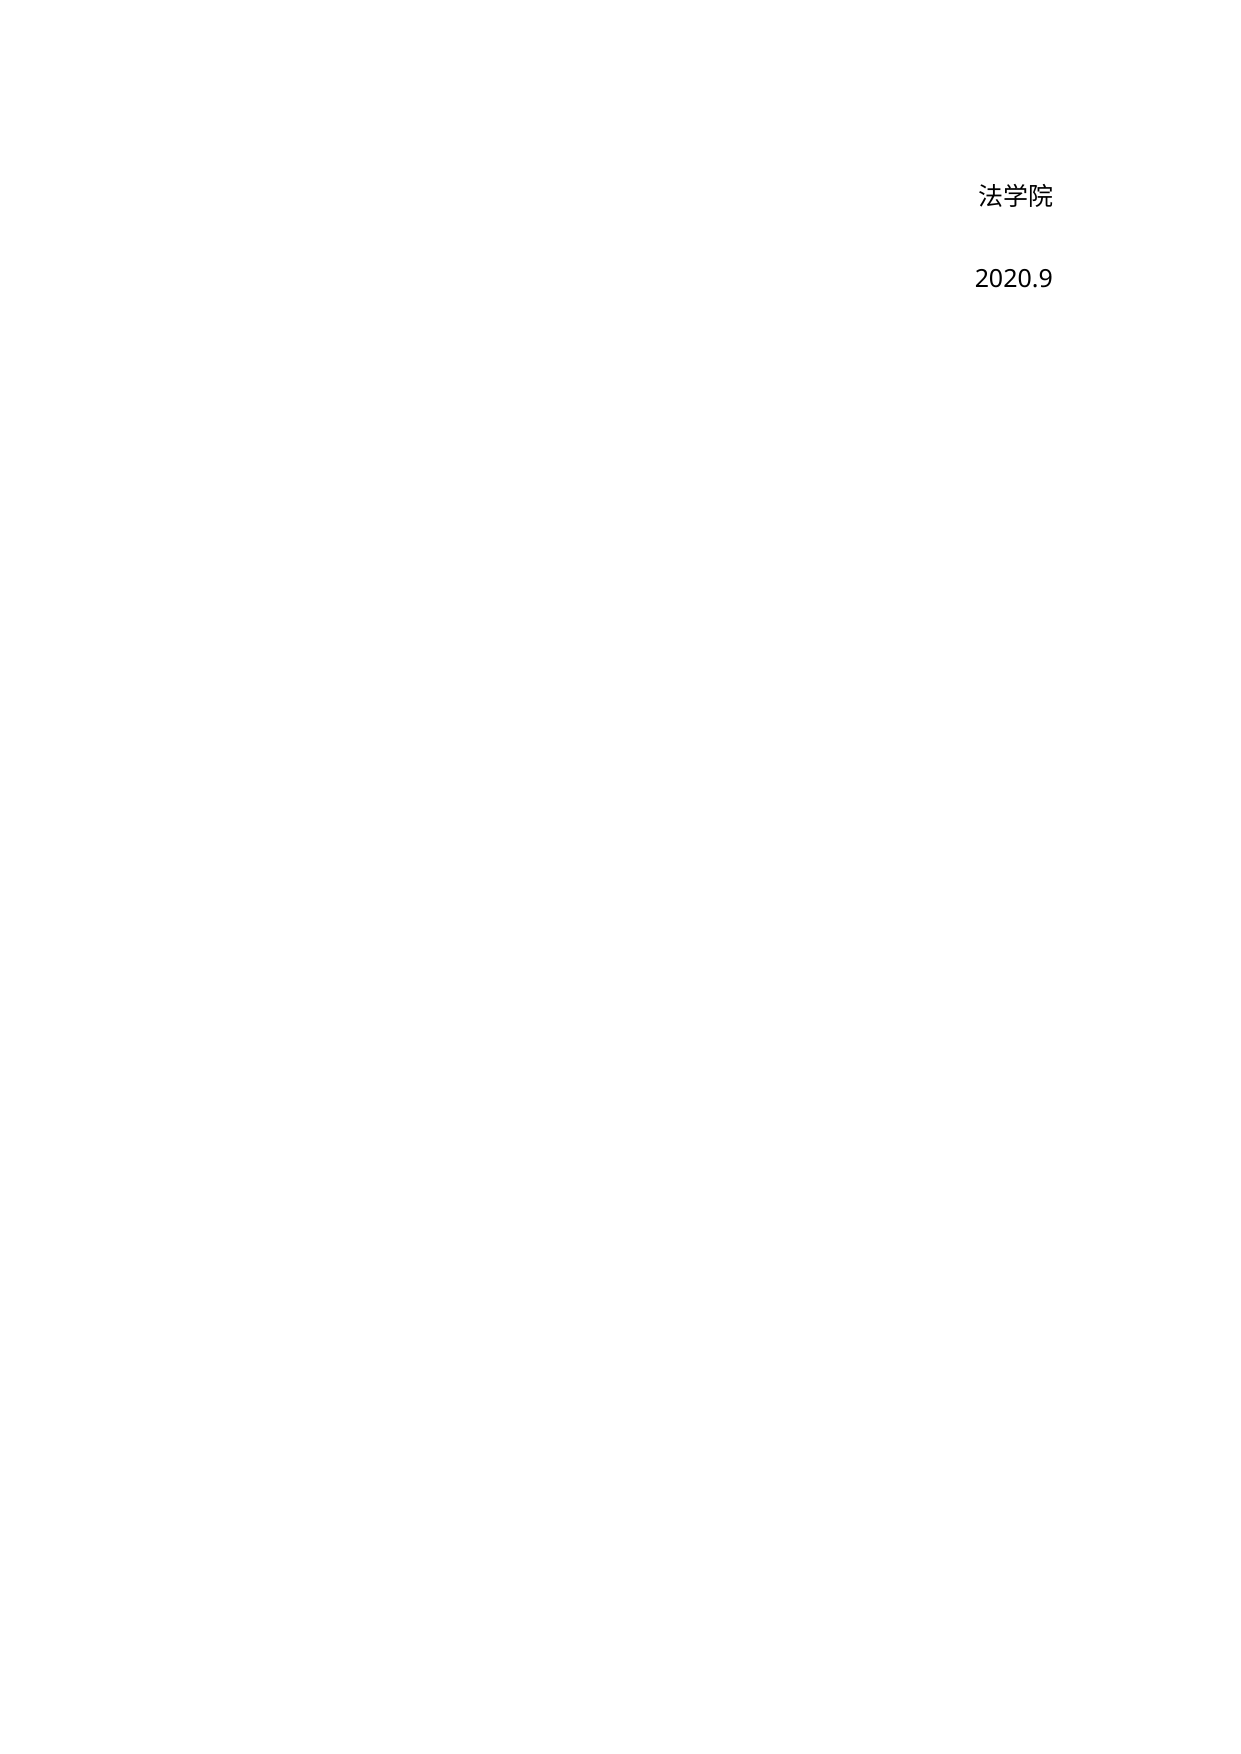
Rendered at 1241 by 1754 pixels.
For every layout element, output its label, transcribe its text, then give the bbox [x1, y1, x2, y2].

text 法学院 [187, 162, 1053, 227]
text 2020.9 [187, 245, 1053, 310]
